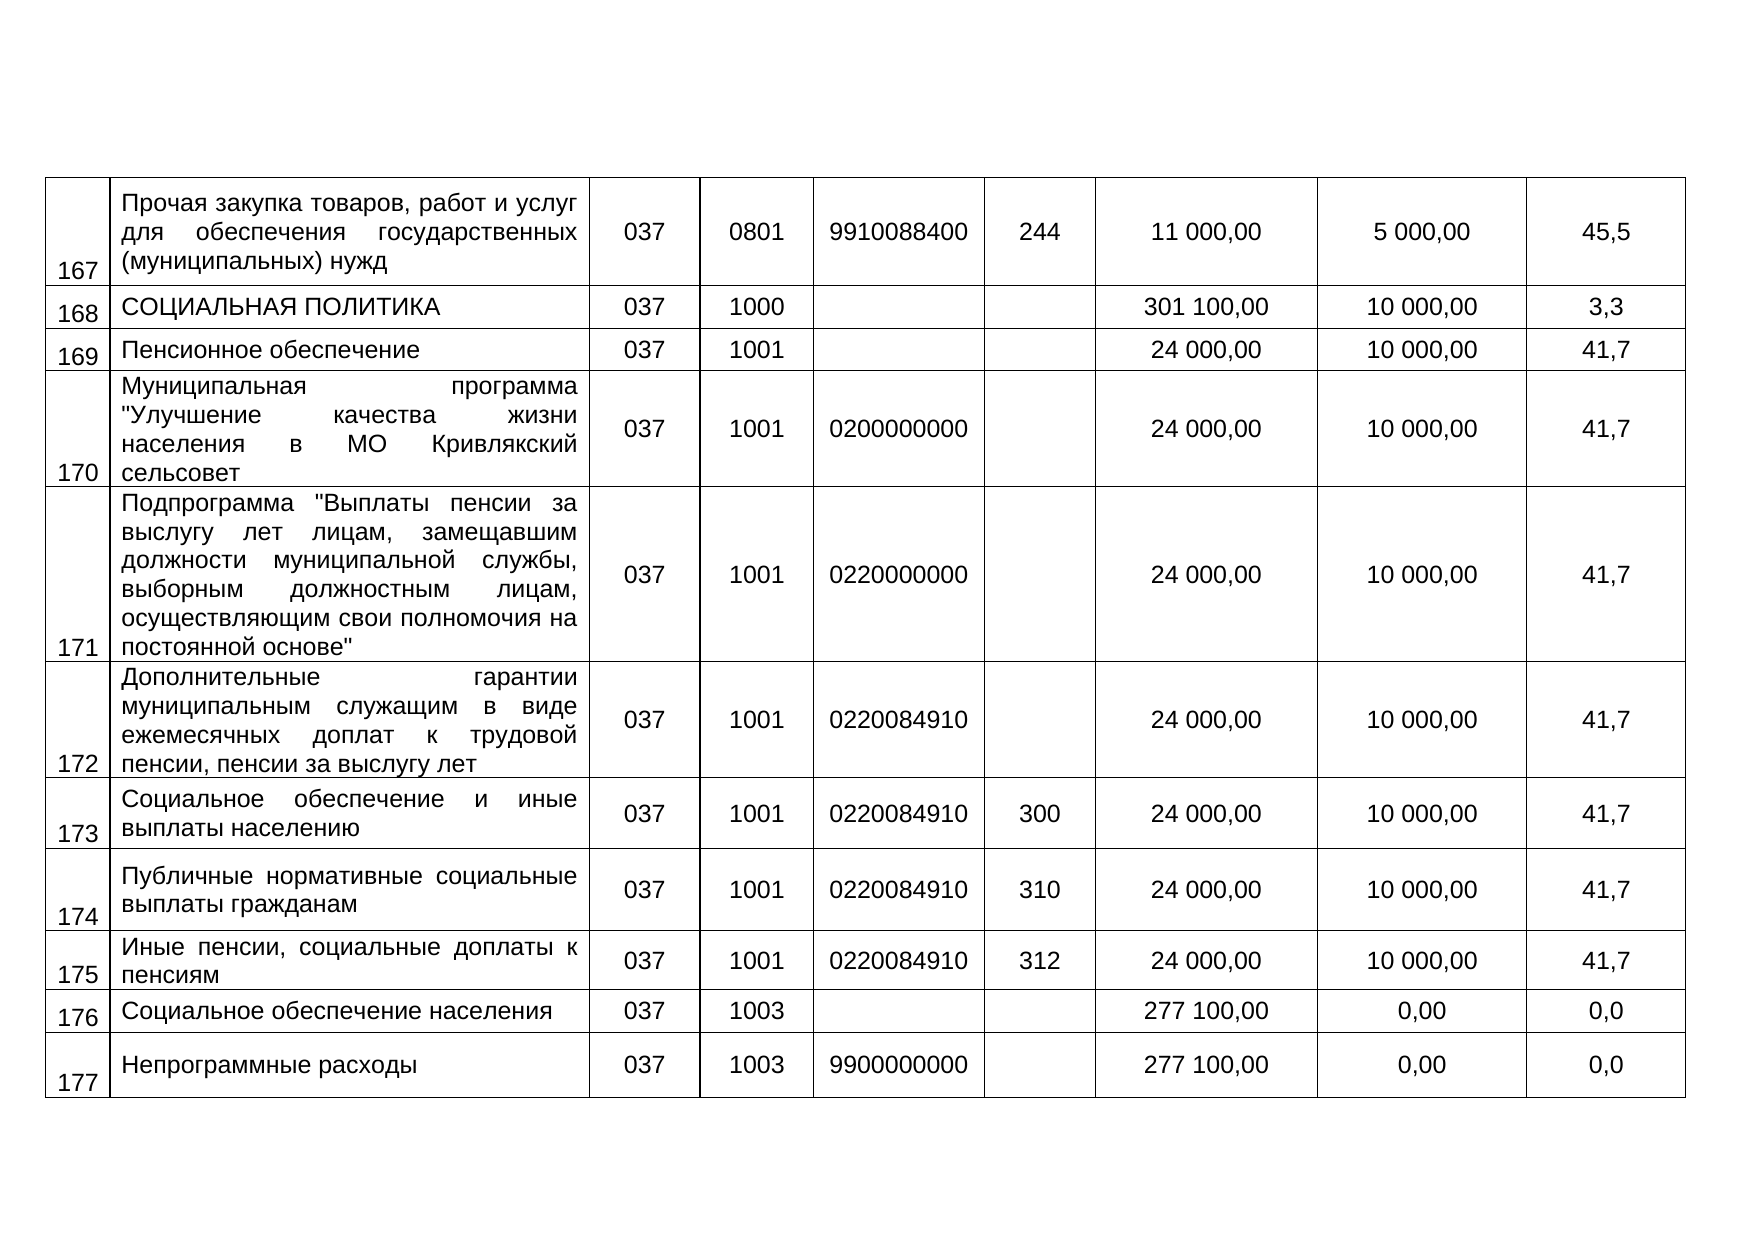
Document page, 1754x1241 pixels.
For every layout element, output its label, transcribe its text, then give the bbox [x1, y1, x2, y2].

table_cell 10 000,00 [1318, 662, 1526, 777]
table_cell [985, 371, 1095, 486]
table_cell 24 000,00 [1096, 662, 1317, 777]
table_cell Иные пенсии, социальные доплаты к пенсиям [111, 931, 589, 989]
table_cell 037 [590, 1033, 699, 1097]
table_cell 1001 [701, 778, 813, 848]
table_cell 173 [46, 778, 109, 848]
table_cell 037 [590, 487, 699, 661]
table_cell 037 [590, 990, 699, 1032]
table_cell 1003 [701, 990, 813, 1032]
table_cell 1003 [701, 1033, 813, 1097]
table_cell СОЦИАЛЬНАЯ ПОЛИТИКА [111, 286, 589, 328]
table_cell Социальное обеспечение населения [111, 990, 589, 1032]
table_cell Подпрограмма "Выплаты пенсии за выслугу лет лицам, замещавшим должности муниципальной службы, выборным должностным лицам, осуществляющим свои полномочия на постоянной основе" [111, 487, 589, 661]
table_cell 175 [46, 931, 109, 989]
table_cell 301 100,00 [1096, 286, 1317, 328]
table_cell [985, 990, 1095, 1032]
table_cell [985, 329, 1095, 370]
table_cell 277 100,00 [1096, 990, 1317, 1032]
table_cell Муниципальная программа "Улучшение качества жизни населения в МО Кривлякский сельсовет [111, 371, 589, 486]
table_cell 10 000,00 [1318, 286, 1526, 328]
table_cell 10 000,00 [1318, 487, 1526, 661]
table_cell 41,7 [1527, 662, 1685, 777]
table_cell Прочая закупка товаров, работ и услуг для обеспечения государственных (муниципальных) нужд [111, 178, 589, 285]
table_cell 1001 [701, 662, 813, 777]
table_cell [985, 286, 1095, 328]
table_cell 0,00 [1318, 1033, 1526, 1097]
table_cell 24 000,00 [1096, 778, 1317, 848]
table_cell 0220000000 [814, 487, 984, 661]
table_cell Публичные нормативные социальные выплаты гражданам [111, 849, 589, 930]
table_cell 10 000,00 [1318, 371, 1526, 486]
table_cell 9900000000 [814, 1033, 984, 1097]
table_cell 169 [46, 329, 109, 370]
table_cell 0801 [701, 178, 813, 285]
table_cell 1001 [701, 849, 813, 930]
table_cell 0,0 [1527, 1033, 1685, 1097]
table_cell 037 [590, 329, 699, 370]
table_cell [985, 662, 1095, 777]
table_cell 24 000,00 [1096, 329, 1317, 370]
table_cell Социальное обеспечение и иные выплаты населению [111, 778, 589, 848]
table_cell Дополнительные гарантии муниципальным служащим в виде ежемесячных доплат к трудовой пенсии, пенсии за выслугу лет [111, 662, 589, 777]
table_cell 41,7 [1527, 329, 1685, 370]
table_cell 1001 [701, 931, 813, 989]
table_cell 24 000,00 [1096, 371, 1317, 486]
table_cell 171 [46, 487, 109, 661]
table_cell 10 000,00 [1318, 931, 1526, 989]
table_cell 0220084910 [814, 778, 984, 848]
table_cell 5 000,00 [1318, 178, 1526, 285]
table_cell 10 000,00 [1318, 329, 1526, 370]
table_cell 10 000,00 [1318, 849, 1526, 930]
table_cell 300 [985, 778, 1095, 848]
table_cell [814, 990, 984, 1032]
table_cell 24 000,00 [1096, 849, 1317, 930]
table_cell [814, 286, 984, 328]
table_cell 167 [46, 178, 109, 285]
table_cell 037 [590, 849, 699, 930]
table_cell 1001 [701, 329, 813, 370]
table_cell 41,7 [1527, 487, 1685, 661]
table_cell 0,0 [1527, 990, 1685, 1032]
table_cell 41,7 [1527, 931, 1685, 989]
table_cell 1000 [701, 286, 813, 328]
table_cell 24 000,00 [1096, 931, 1317, 989]
table_cell 177 [46, 1033, 109, 1097]
table_cell [985, 1033, 1095, 1097]
table_cell 037 [590, 662, 699, 777]
table_cell 037 [590, 178, 699, 285]
table_cell 310 [985, 849, 1095, 930]
table_cell 037 [590, 286, 699, 328]
table_cell 277 100,00 [1096, 1033, 1317, 1097]
table_cell 037 [590, 931, 699, 989]
table_cell 312 [985, 931, 1095, 989]
table_cell 45,5 [1527, 178, 1685, 285]
table_cell 0200000000 [814, 371, 984, 486]
table_cell 1001 [701, 371, 813, 486]
table_cell 168 [46, 286, 109, 328]
table_cell 0,00 [1318, 990, 1526, 1032]
table_cell 244 [985, 178, 1095, 285]
table_cell Пенсионное обеспечение [111, 329, 589, 370]
table_cell 172 [46, 662, 109, 777]
table_cell 037 [590, 371, 699, 486]
table_cell 41,7 [1527, 849, 1685, 930]
table_cell 24 000,00 [1096, 487, 1317, 661]
table_cell [985, 487, 1095, 661]
table_cell 10 000,00 [1318, 778, 1526, 848]
table_cell 3,3 [1527, 286, 1685, 328]
table_cell 0220084910 [814, 931, 984, 989]
table_cell 0220084910 [814, 849, 984, 930]
table_cell 170 [46, 371, 109, 486]
table_cell 174 [46, 849, 109, 930]
table_cell 41,7 [1527, 778, 1685, 848]
table_cell Непрограммные расходы [111, 1033, 589, 1097]
table_cell 11 000,00 [1096, 178, 1317, 285]
table_cell 41,7 [1527, 371, 1685, 486]
table_cell [814, 329, 984, 370]
table_cell 1001 [701, 487, 813, 661]
table_cell 0220084910 [814, 662, 984, 777]
table_cell 176 [46, 990, 109, 1032]
table_cell 037 [590, 778, 699, 848]
table_cell 9910088400 [814, 178, 984, 285]
